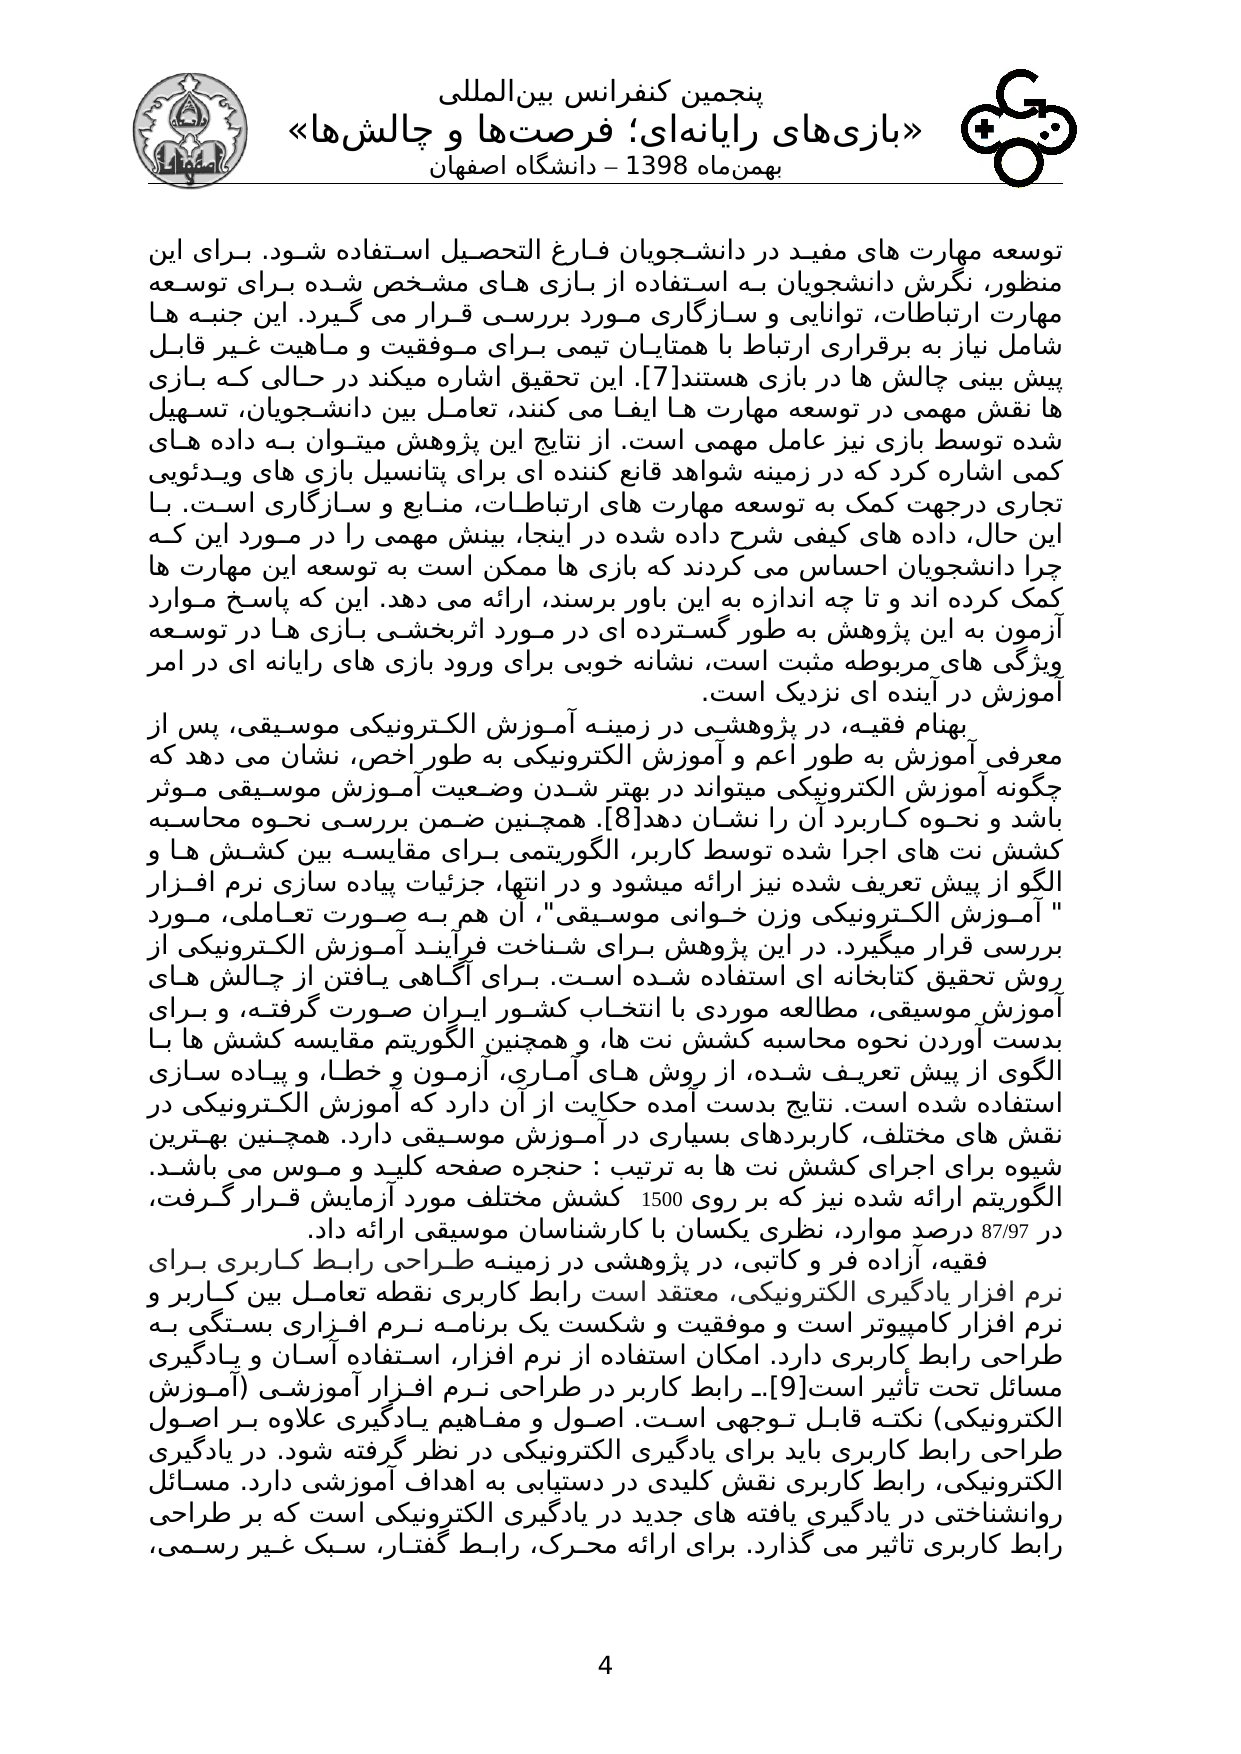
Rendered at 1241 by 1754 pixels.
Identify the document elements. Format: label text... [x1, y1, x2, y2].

picture [129, 70, 250, 190]
picture [960, 67, 1078, 189]
text بهنام فقیه، در پژوهشی در زمینه آموزش الکترونیکی موسیقی، پس از معرفی آموزش به طور اعم و آموزش الکترونیکی به طور اخص، نشان می دهد که چگونه آموزش الکترونیکی میتواند در بهتر شدن وضعیت آموزش موسیقی موثر باشد و نحوه کاربرد آن را نشان دهد[8]. همچنین ضمن بررسی نحوه محاسبه کشش نت های اجرا شده توسط کاربر، الگوریتمی برای مقایسه بین کشش ها و الگو از پیش تعریف شده نیز ارائه میشود و در انتها، جزئیات پیاده سازی نرم افزار " آموزش الکترونیکی وزن خوانی موسیقی"، آن هم به صورت تعاملی، مورد بررسی قرار میگیرد. در این پژوهش برای شناخت فرآیند آموزش الکترونیکی از روش تحقیق کتابخانه ای استفاده شده است. برای آگاهی یافتن از چالش های آموزش موسیقی، مطالعه موردی با انتخاب کشور ایران صورت گرفته، و برای بدست آوردن نحوه محاسبه کشش نت ها، و همچنین الگوریتم مقایسه کشش ها با الگوی از پیش تعریف شده، از روش های آماری، آزمون و خطا، و پیاده سازی استفاده شده است. نتایج بدست آمده حکایت از آن دارد که آموزش الکترونیکی در نقش های مختلف، کاربردهای بسیاری در آموزش موسیقی دارد. همچنین بهترین شیوه برای اجرای کشش نت ها به ترتیب : حنجره صفحه کلید و موس می باشد. الگوریتم ارائه شده نیز که بر روی 1500 کشش مختلف مورد آزمایش قرار گرفت، در 87/97 درصد موارد، نظری یکسان با کارشناسان موسیقی ارائه داد. [148, 708, 1063, 1245]
